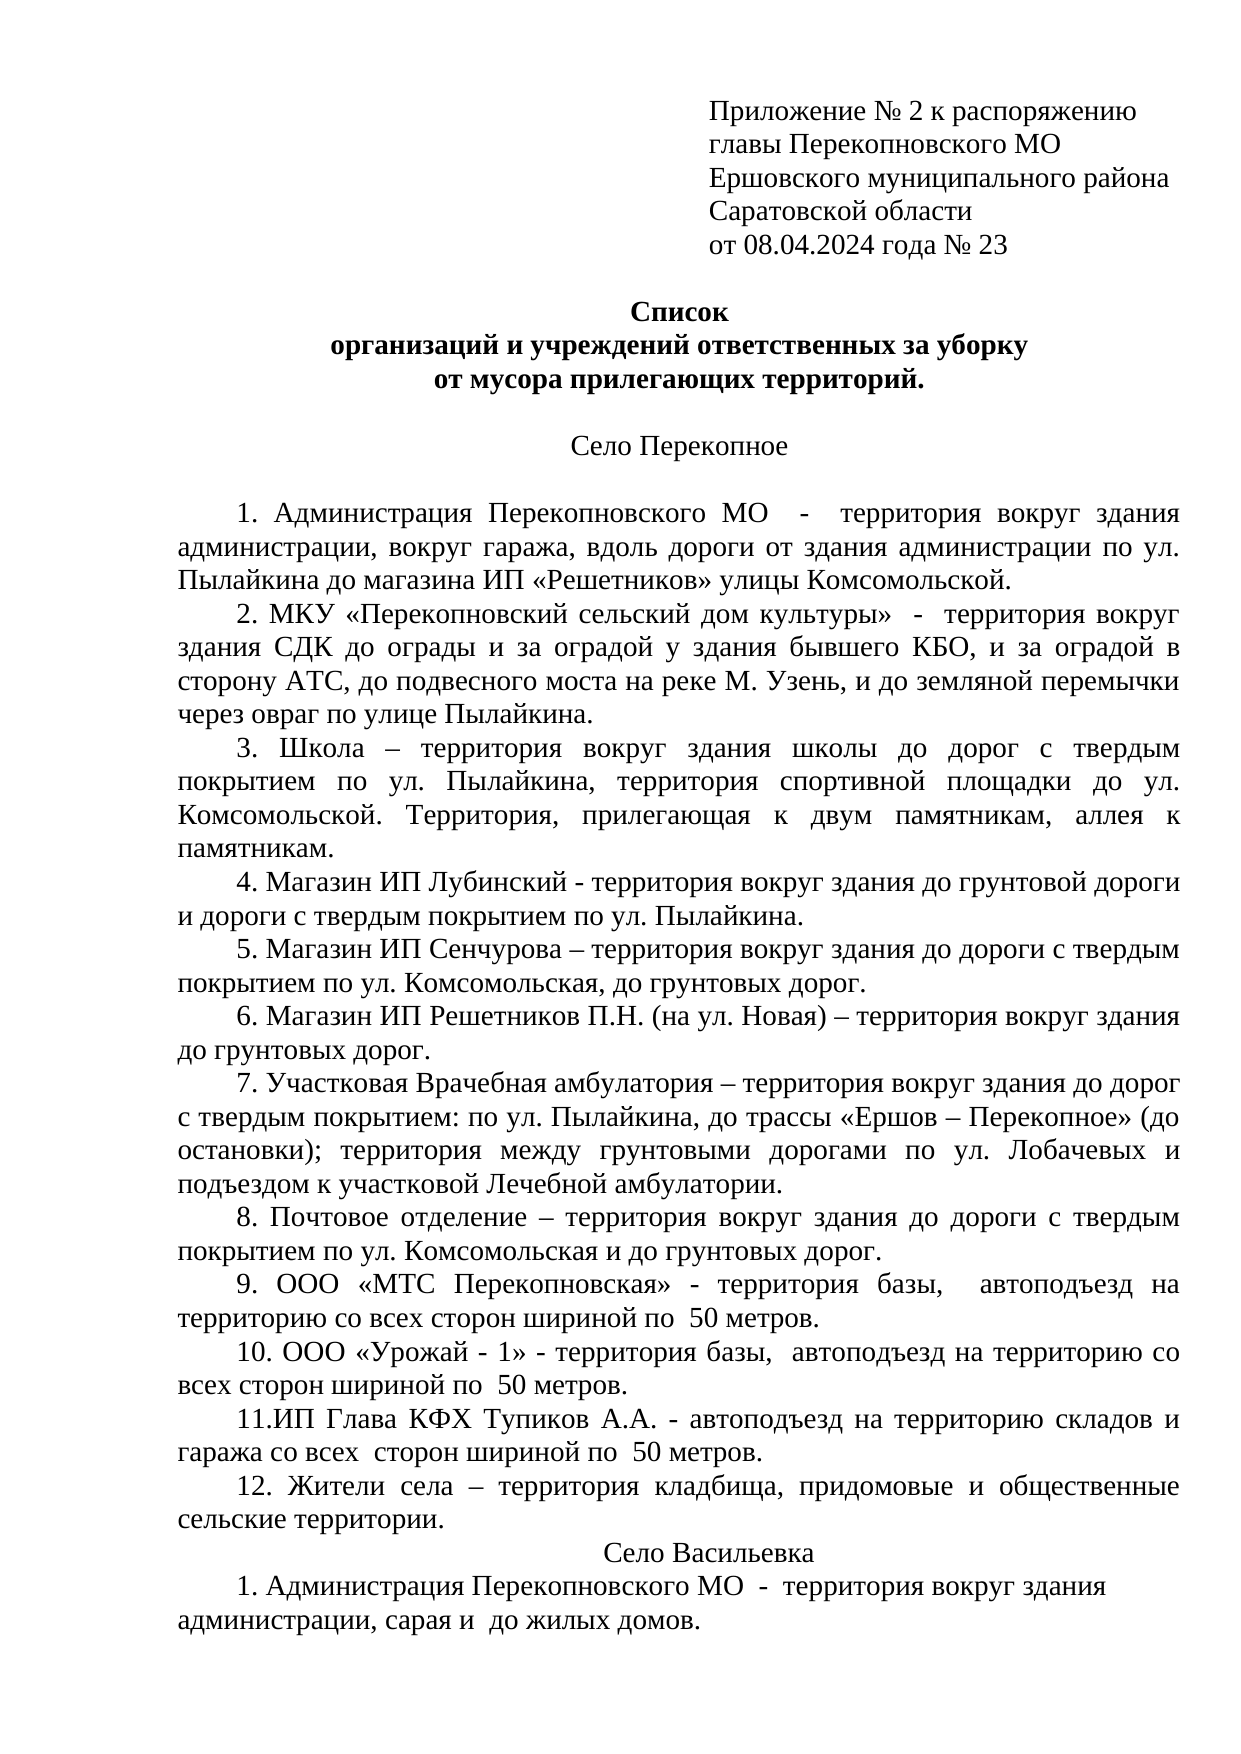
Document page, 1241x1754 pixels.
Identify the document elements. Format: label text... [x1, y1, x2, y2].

text 10. ООО «Урожай - 1» - территория базы, автоподъезд на территорию со всех сторон шириной по 50 метров. [177, 1334, 1181, 1401]
text 9. ООО «МТС Перекопновская» - территория базы, автоподъезд на территорию со всех сторон шириной по 50 метров. [177, 1267, 1181, 1334]
text 6. Магазин ИП Решетников П.Н. (на ул. Новая) – территория вокруг здания до грунтовых дорог. [177, 998, 1181, 1065]
text 1. Администрация Перекопновского МО - территория вокруг здания администрации, сарая и до жилых домов. [177, 1568, 1181, 1636]
text Приложение № 2 к распоряжению главы Перекопновского МО [709, 93, 1181, 160]
text от 08.04.2024 года № 23 [709, 227, 1181, 260]
text 5. Магазин ИП Сенчурова – территория вокруг здания до дороги с твердым покрытием по ул. Комсомольская, до грунтовых дорог. [177, 931, 1181, 998]
text 2. МКУ «Перекопновский сельский дом культуры» - территория вокруг здания СДК до ограды и за оградой у здания бывшего КБО, и за оградой в сторону АТС, до подвесного моста на реке М. Узень, и до земляной перемычки через овраг по улице Пылайкина. [177, 596, 1181, 730]
text Село Васильевка [177, 1535, 1181, 1568]
text Список [177, 294, 1181, 327]
text 1. Администрация Перекопновского МО - территория вокруг здания администрации, вокруг гаража, вдоль дороги от здания администрации по ул. Пылайкина до магазина ИП «Решетников» улицы Комсомольской. [177, 495, 1181, 596]
text 4. Магазин ИП Лубинский - территория вокруг здания до грунтовой дороги и дороги с твердым покрытием по ул. Пылайкина. [177, 864, 1181, 931]
text от мусора прилегающих территорий. [177, 361, 1181, 394]
text Ершовского муниципального района Саратовской области [709, 160, 1181, 227]
text организаций и учреждений ответственных за уборку [177, 327, 1181, 361]
text 8. Почтовое отделение – территория вокруг здания до дороги с твердым покрытием по ул. Комсомольская и до грунтовых дорог. [177, 1199, 1181, 1267]
text 11.ИП Глава КФХ Тупиков А.А. - автоподъезд на территорию складов и гаража со всех сторон шириной по 50 метров. [177, 1401, 1181, 1468]
text Село Перекопное [177, 428, 1181, 462]
text 12. Жители села – территория кладбища, придомовые и общественные сельские территории. [177, 1468, 1181, 1535]
text 7. Участковая Врачебная амбулатория – территория вокруг здания до дорог с твердым покрытием: по ул. Пылайкина, до трассы «Ершов – Перекопное» (до остановки); территория между грунтовыми дорогами по ул. Лобачевых и подъездом к участковой Лечебной амбулатории. [177, 1065, 1181, 1199]
text 3. Школа – территория вокруг здания школы до дорог с твердым покрытием по ул. Пылайкина, территория спортивной площадки до ул. Комсомольской. Территория, прилегающая к двум памятникам, аллея к памятникам. [177, 730, 1181, 864]
